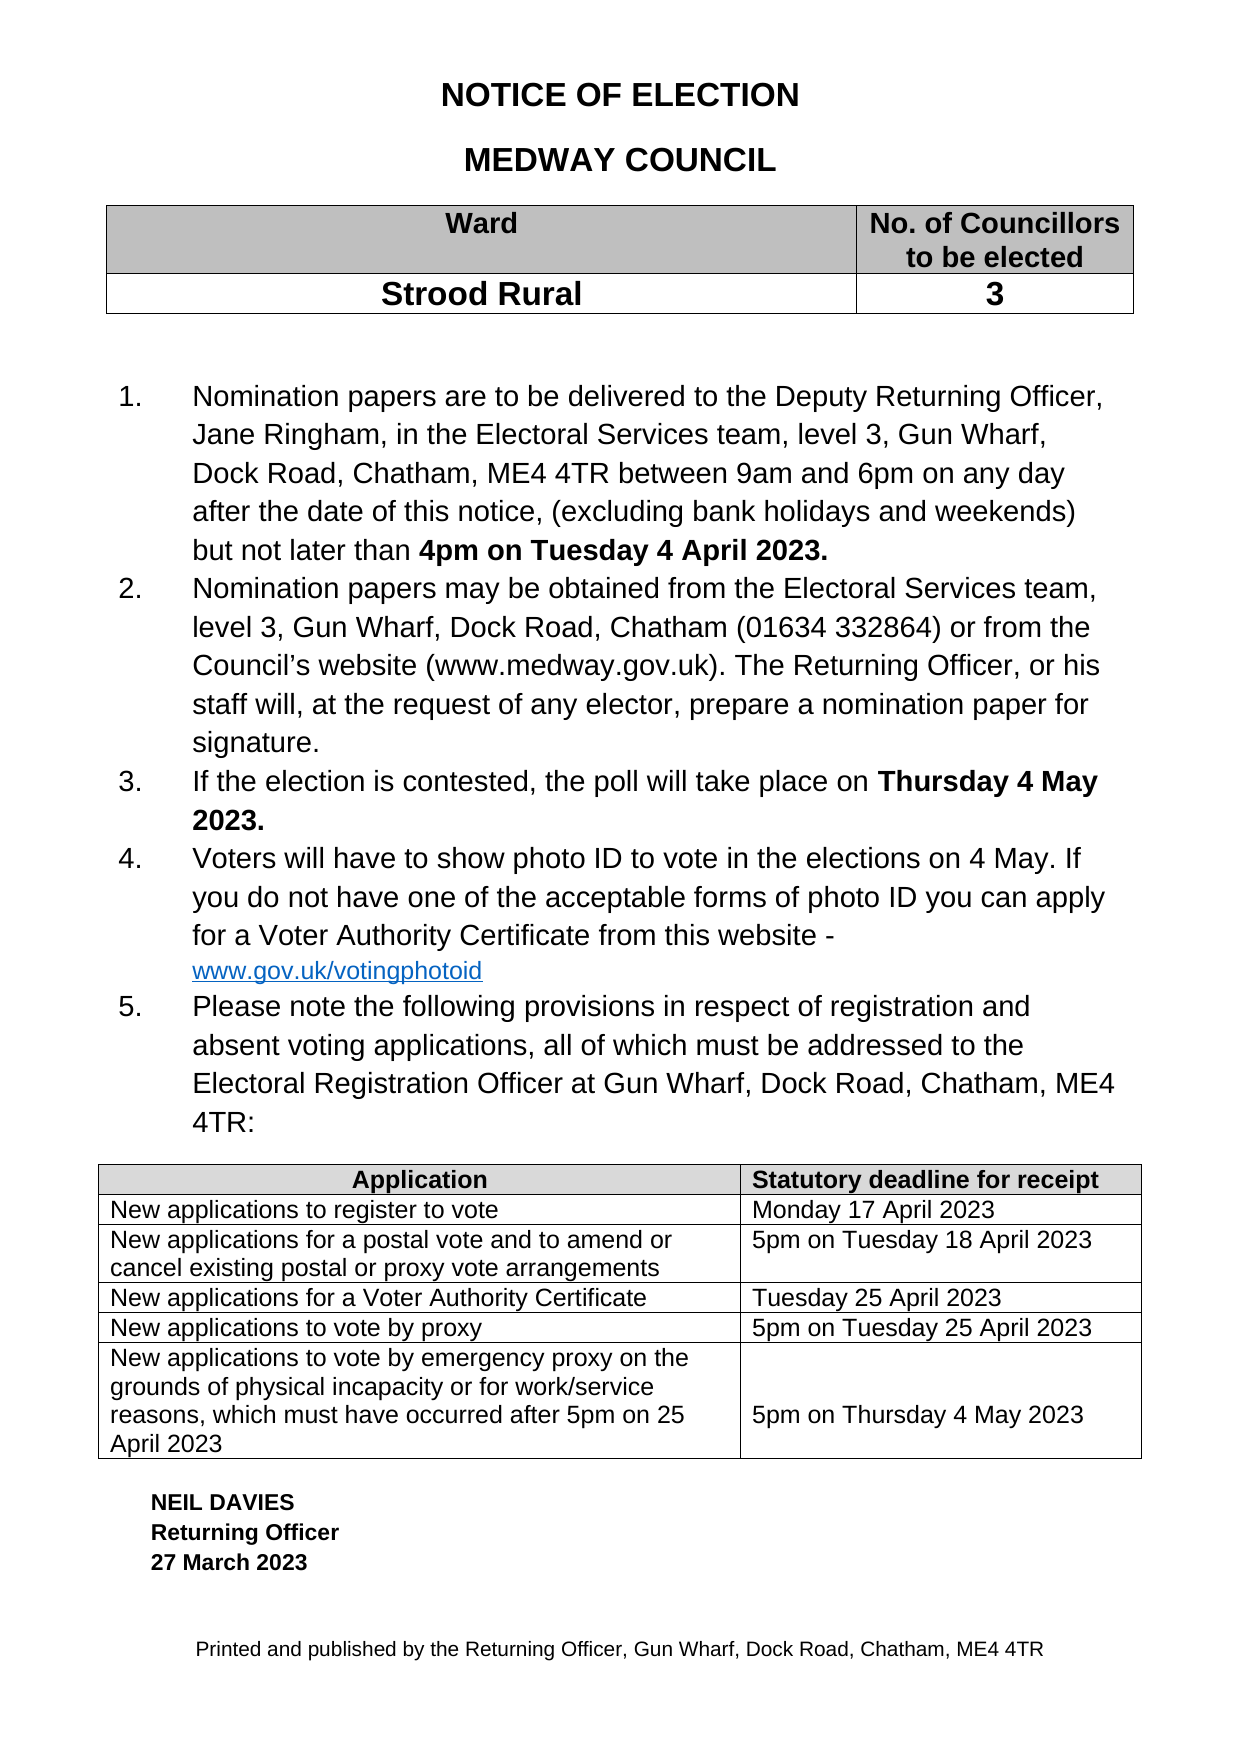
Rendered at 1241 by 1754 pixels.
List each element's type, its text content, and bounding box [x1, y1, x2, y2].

text MEDWAY COUNCIL [118, 140, 1122, 178]
table_cell New applications to vote by proxy [99, 1313, 740, 1342]
table_cell Monday 17 April 2023 [741, 1195, 1141, 1224]
table_cell Tuesday 25 April 2023 [741, 1283, 1141, 1312]
table_cell 5pm on Thursday 4 May 2023 [741, 1343, 1141, 1458]
table_cell New applications to register to vote [99, 1195, 740, 1224]
list Nomination papers are to be delivered to the Deputy Returning Officer, Jane Ringham, in the Electoral Services team, level 3, Gun Wharf, Dock Road, Chatham, ME4 4TR between 9am and 6pm on any day after the date of this notice, (excluding bank holidays and weekends) but not later than 4pm on Tuesday 4 April 2023. [118, 379, 1122, 566]
table_cell Strood Rural [107, 274, 856, 313]
list Voters will have to show photo ID to vote in the elections on 4 May. If you do not have one of the acceptable forms of photo ID you can apply for a Voter Authority Certificate from this website - www.gov.uk/votingphotoid [118, 841, 1122, 985]
text NOTICE OF ELECTION [118, 75, 1122, 113]
table_header Application [99, 1165, 740, 1194]
table_cell 5pm on Tuesday 18 April 2023 [741, 1225, 1141, 1282]
table_header Statutory deadline for receipt [741, 1165, 1141, 1194]
table_cell 3 [857, 274, 1133, 313]
list Please note the following provisions in respect of registration and absent voting applications, all of which must be addressed to the Electoral Registration Officer at Gun Wharf, Dock Road, Chatham, ME4 4TR: [118, 989, 1122, 1138]
table_header No. of Councillors to be elected [857, 206, 1133, 273]
text Printed and published by the Returning Officer, Gun Wharf, Dock Road, Chatham, ME4 4TR [118, 1637, 1122, 1661]
table_cell New applications for a Voter Authority Certificate [99, 1283, 740, 1312]
list If the election is contested, the poll will take place on Thursday 4 May 2023. [118, 764, 1122, 836]
table_cell New applications to vote by emergency proxy on the grounds of physical incapacity or for work/service reasons, which must have occurred after 5pm on 25 April 2023 [99, 1343, 740, 1458]
table_header Ward [107, 206, 856, 273]
table_cell 5pm on Tuesday 25 April 2023 [741, 1313, 1141, 1342]
list Nomination papers may be obtained from the Electoral Services team, level 3, Gun Wharf, Dock Road, Chatham (01634 332864) or from the Council’s website (www.medway.gov.uk). The Returning Officer, or his staff will, at the request of any elector, prepare a nomination paper for signature. [118, 571, 1122, 759]
table_cell New applications for a postal vote and to amend or cancel existing postal or proxy vote arrangements [99, 1225, 740, 1282]
